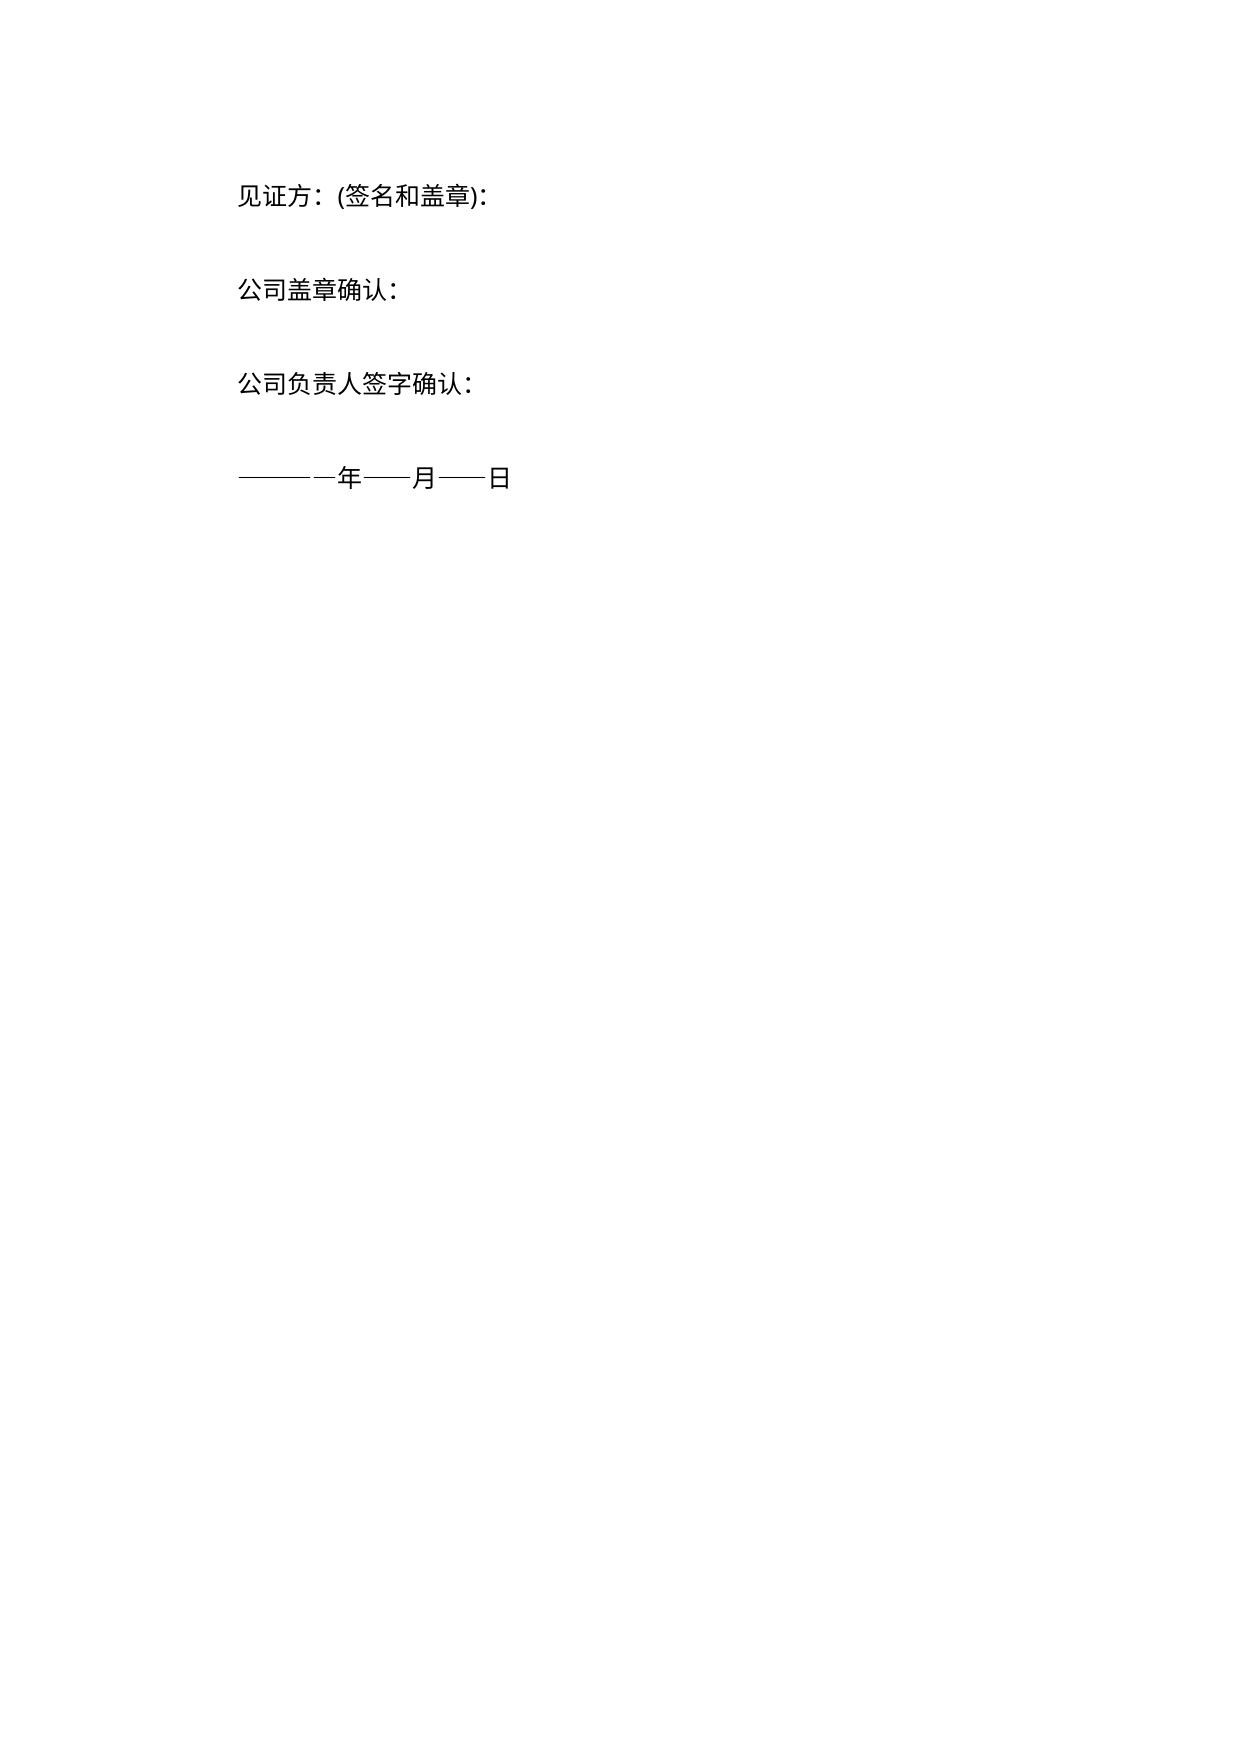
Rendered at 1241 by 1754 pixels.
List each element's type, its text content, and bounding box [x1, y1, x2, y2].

text 公司负责人签字确认： [187, 350, 1053, 415]
text 见证方：(签名和盖章)： [187, 162, 1053, 227]
text 公司盖章确认： [187, 256, 1053, 321]
text ————年——月——日 [187, 444, 1053, 509]
